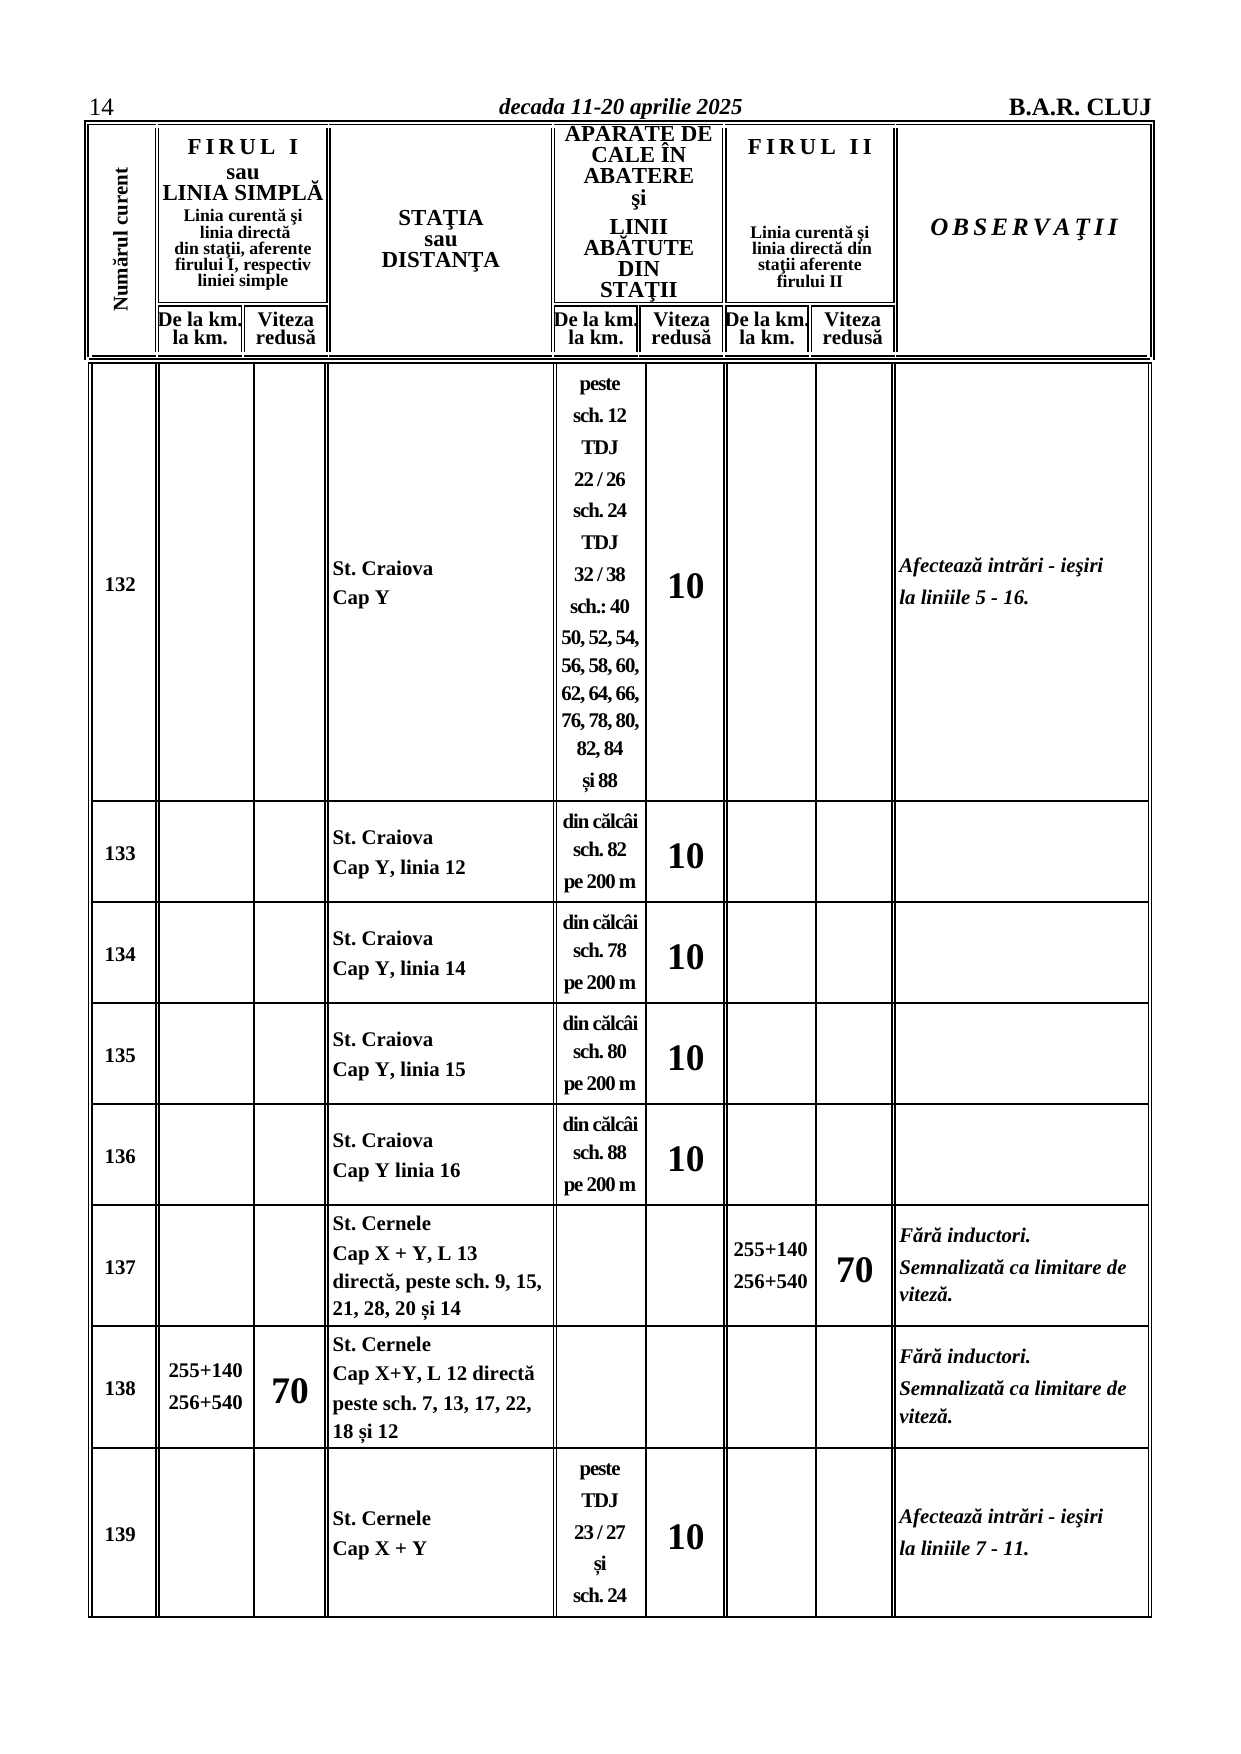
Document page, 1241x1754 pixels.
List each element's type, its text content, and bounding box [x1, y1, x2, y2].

table_cell [160, 1206, 253, 1324]
table_cell [557, 1206, 645, 1324]
table_cell peste sch. 12 TDJ 22 / 26 sch. 24 TDJ 32 / 38 sch.: 40 50, 52, 54, 56, 58, 60, 62, 64, 66, 76, 78, 80, 82, 84 și 88 [557, 364, 645, 800]
table_cell [160, 1449, 253, 1616]
table_cell [93, 364, 155, 800]
table_cell [817, 1105, 891, 1204]
table_cell 70 [817, 1206, 891, 1324]
table_cell [93, 1105, 155, 1204]
table_cell 255+140 256+540 [728, 1206, 815, 1324]
table_cell [93, 1449, 155, 1616]
table_cell St. Craiova Cap Y, linia 14 [329, 903, 553, 1002]
table_cell [93, 802, 155, 901]
table_cell [817, 1327, 891, 1447]
table_cell din călcâi sch. 88 pe 200 m [557, 1105, 645, 1204]
table_cell [160, 1004, 253, 1103]
table_cell 10 [647, 1004, 723, 1103]
table_cell 10 [647, 1449, 723, 1616]
table_cell [728, 1449, 815, 1616]
table_cell Fără inductori. Semnalizată ca limitare de viteză. [896, 1327, 1148, 1447]
table_cell [817, 364, 891, 800]
table_cell Afectează intrări - ieşiri la liniile 5 - 16. [896, 364, 1148, 800]
table_cell St. Cernele Cap X+Y, L 12 directă peste sch. 7, 13, 17, 22, 18 și 12 [329, 1327, 553, 1447]
table_cell [255, 1105, 324, 1204]
table_cell 10 [647, 802, 723, 901]
table_cell peste TDJ 23 / 27 și sch. 24 [557, 1449, 645, 1616]
table_cell [896, 1004, 1148, 1103]
table_cell [93, 1206, 155, 1324]
table_cell Afectează intrări - ieşiri la liniile 7 - 11. [896, 1449, 1148, 1616]
table_cell St. Cernele Cap X + Y, L 13 directă, peste sch. 9, 15, 21, 28, 20 și 14 [329, 1206, 553, 1324]
table_cell [93, 1004, 155, 1103]
table_cell [255, 802, 324, 901]
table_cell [329, 1449, 553, 1616]
table_cell [728, 1105, 815, 1204]
table_cell 255+140 256+540 [160, 1327, 253, 1447]
table_cell [255, 903, 324, 1002]
table_cell [728, 364, 815, 800]
table_cell [160, 1105, 253, 1204]
table_cell [728, 1327, 815, 1447]
table_cell [160, 802, 253, 901]
table_cell [93, 903, 155, 1002]
table_cell St. Craiova Cap Y, linia 15 [329, 1004, 553, 1103]
table_cell St. Craiova Cap Y, linia 12 [329, 802, 553, 901]
table_cell Fără inductori. Semnalizată ca limitare de viteză. [896, 1206, 1148, 1324]
table_cell [160, 903, 253, 1002]
table_cell 10 [647, 1105, 723, 1204]
table_cell [896, 903, 1148, 1002]
table_cell [255, 1206, 324, 1324]
table_cell [817, 802, 891, 901]
table_cell [896, 802, 1148, 901]
table_cell din călcâi sch. 82 pe 200 m [557, 802, 645, 901]
table_cell 70 [255, 1327, 324, 1447]
table_cell [93, 1327, 155, 1447]
table_cell [728, 903, 815, 1002]
table_cell [647, 1206, 723, 1324]
table_cell [728, 802, 815, 901]
table_cell [728, 1004, 815, 1103]
table_cell [817, 1004, 891, 1103]
table_cell [647, 1327, 723, 1447]
table_cell [896, 1105, 1148, 1204]
table_cell din călcâi sch. 80 pe 200 m [557, 1004, 645, 1103]
table_cell [817, 903, 891, 1002]
table_cell [817, 1449, 891, 1616]
table_cell 10 [647, 364, 723, 800]
table_cell 10 [647, 903, 723, 1002]
table_cell [255, 1449, 324, 1616]
table_cell St. Craiova Cap Y linia 16 [329, 1105, 553, 1204]
table_cell [255, 1004, 324, 1103]
table_cell [557, 1327, 645, 1447]
table_cell St. Craiova Cap Y [329, 364, 553, 800]
table_cell [160, 364, 253, 800]
table_cell [255, 364, 324, 800]
table_cell din călcâi sch. 78 pe 200 m [557, 903, 645, 1002]
